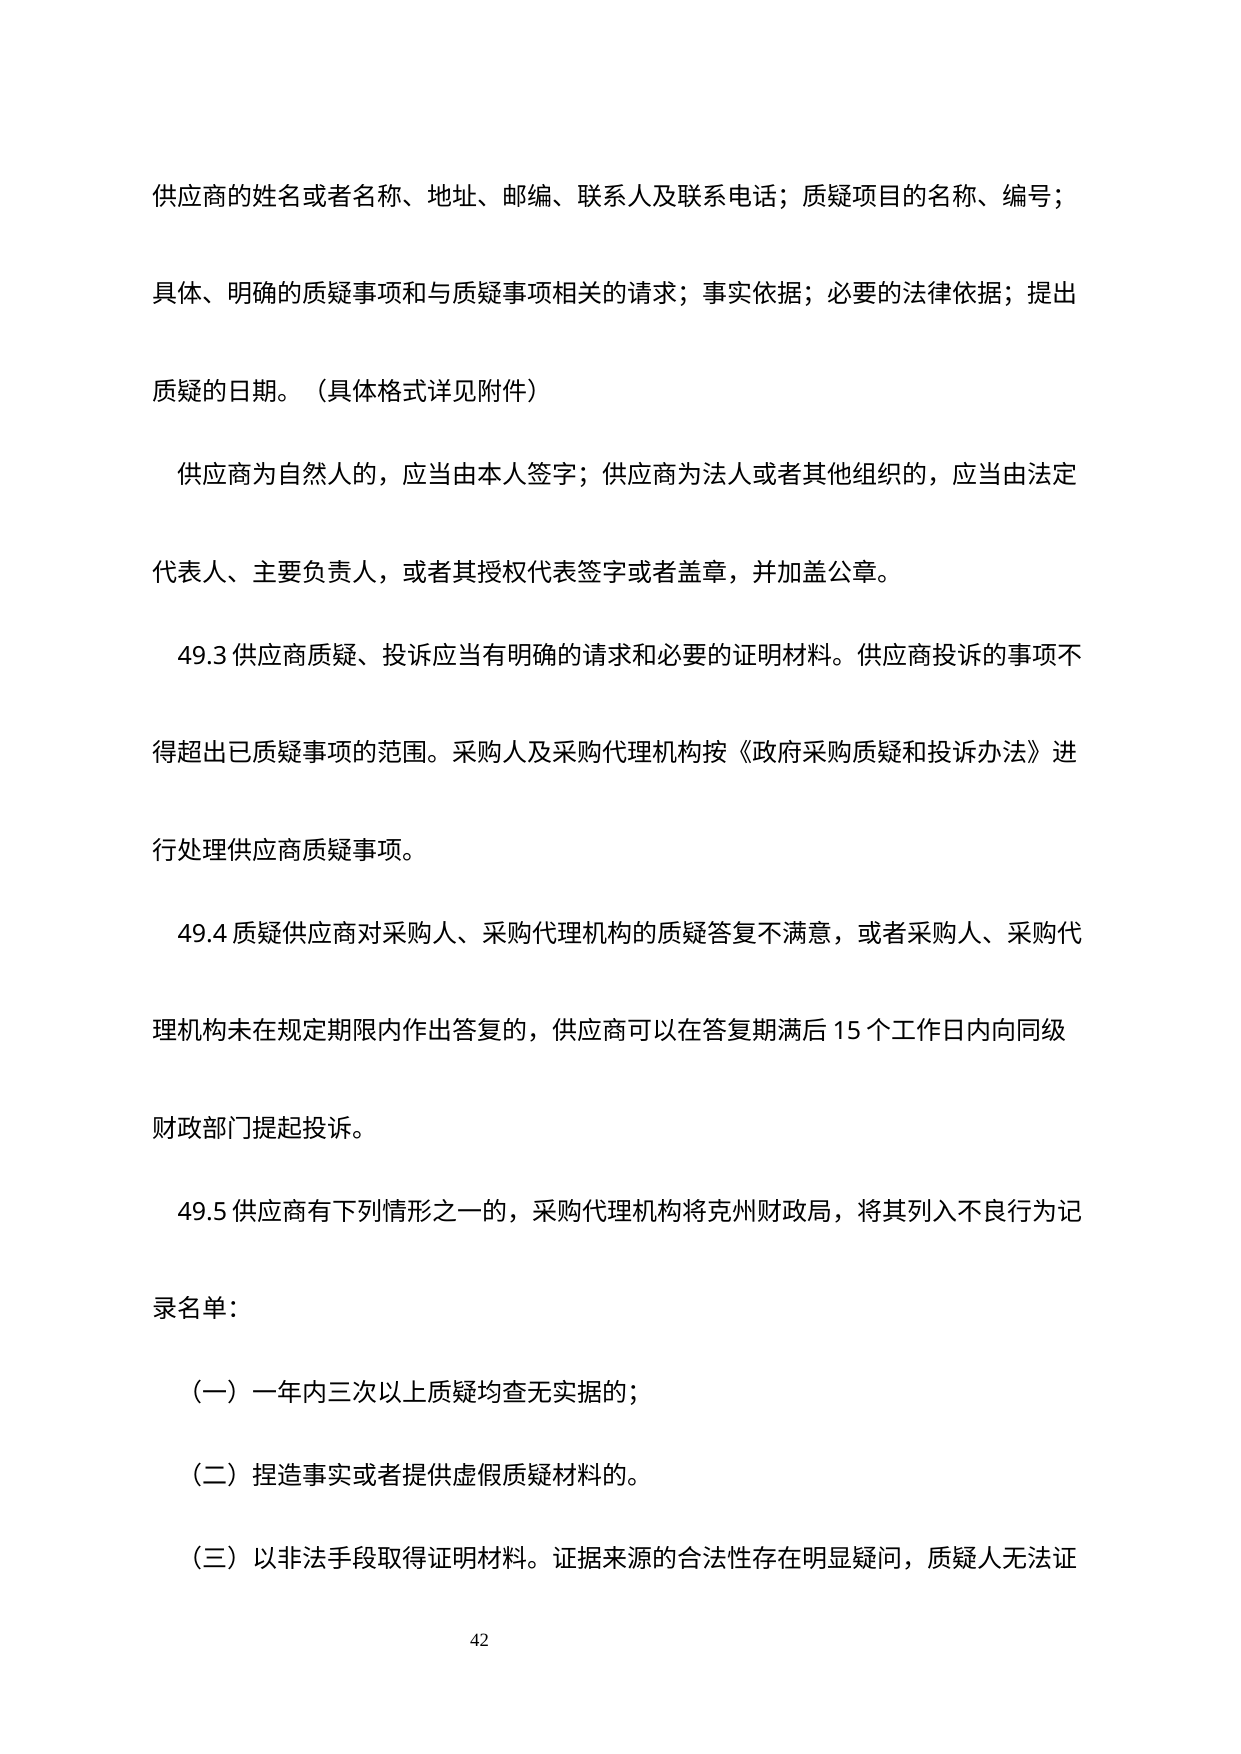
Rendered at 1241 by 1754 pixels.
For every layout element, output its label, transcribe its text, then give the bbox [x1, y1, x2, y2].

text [152, 162, 1088, 422]
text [152, 1524, 1088, 1589]
text 49.3供应商质疑、投诉应当有明确的请求和必要的证明材料。供应商投诉的事项不得超出已质疑事项的范围。采购人及采购代理机构按《政府采购质疑和投诉办法》进行处理供应商质疑事项。 [152, 621, 1088, 881]
text 49.5供应商有下列情形之一的，采购代理机构将克州财政局，将其列入不良行为记录名单： [152, 1177, 1088, 1339]
text （二）捏造事实或者提供虚假质疑材料的。 [152, 1441, 1088, 1506]
text 供应商为自然人的，应当由本人签字；供应商为法人或者其他组织的，应当由法定代表人、主要负责人，或者其授权代表签字或者盖章，并加盖公章。 [152, 440, 1088, 603]
text 49.4质疑供应商对采购人、采购代理机构的质疑答复不满意，或者采购人、采购代理机构未在规定期限内作出答复的，供应商可以在答复期满后15个工作日内向同级财政部门提起投诉。 [152, 899, 1088, 1159]
text （一）一年内三次以上质疑均查无实据的； [152, 1358, 1088, 1423]
